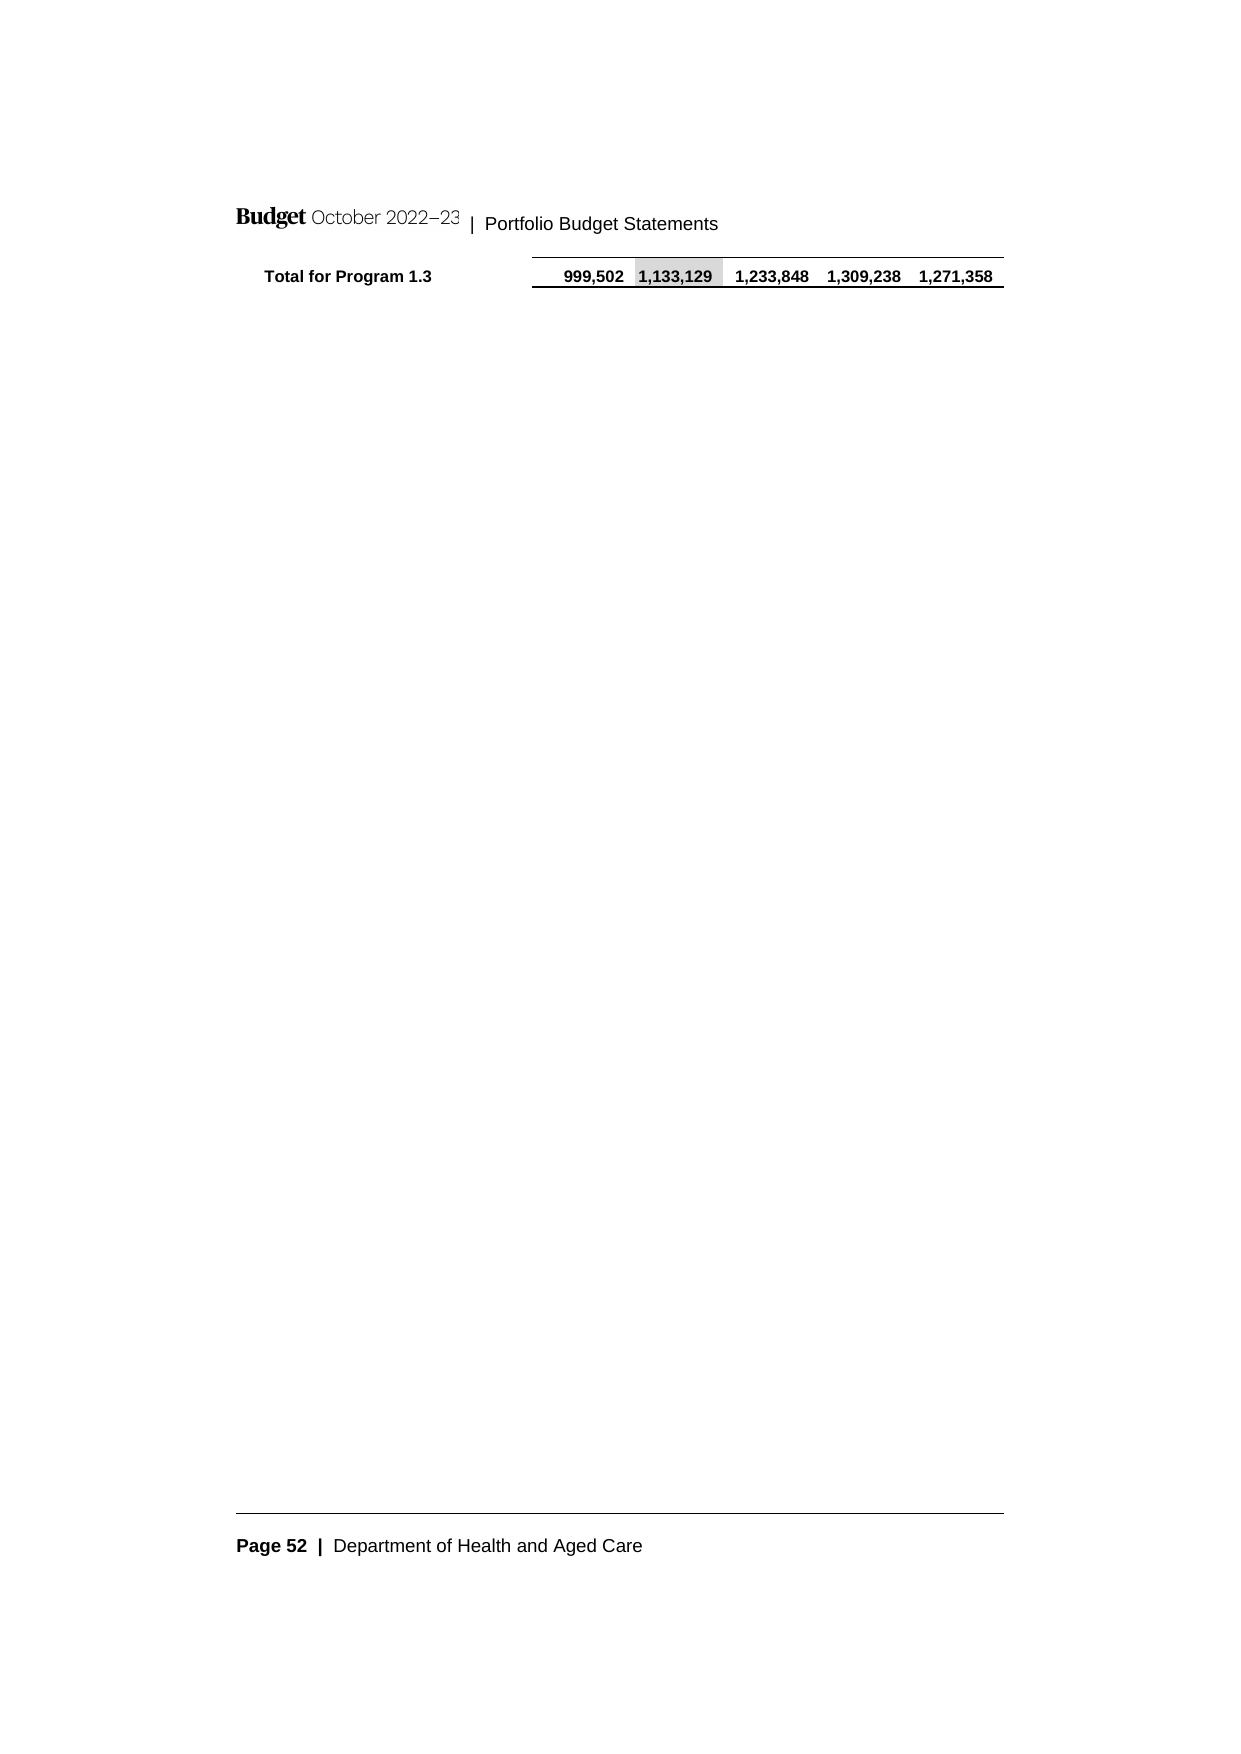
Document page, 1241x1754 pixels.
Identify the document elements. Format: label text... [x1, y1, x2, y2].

table_cell 1,233,848 [724, 258, 820, 286]
table_cell 999,502 [532, 258, 635, 286]
picture [236, 202, 459, 230]
table_cell 1,271,358 [912, 258, 1004, 286]
table_cell 1,309,238 [820, 258, 912, 286]
table_cell 1,133,129 [635, 258, 723, 286]
table_cell Total for Program 1.3 [236, 257, 532, 286]
